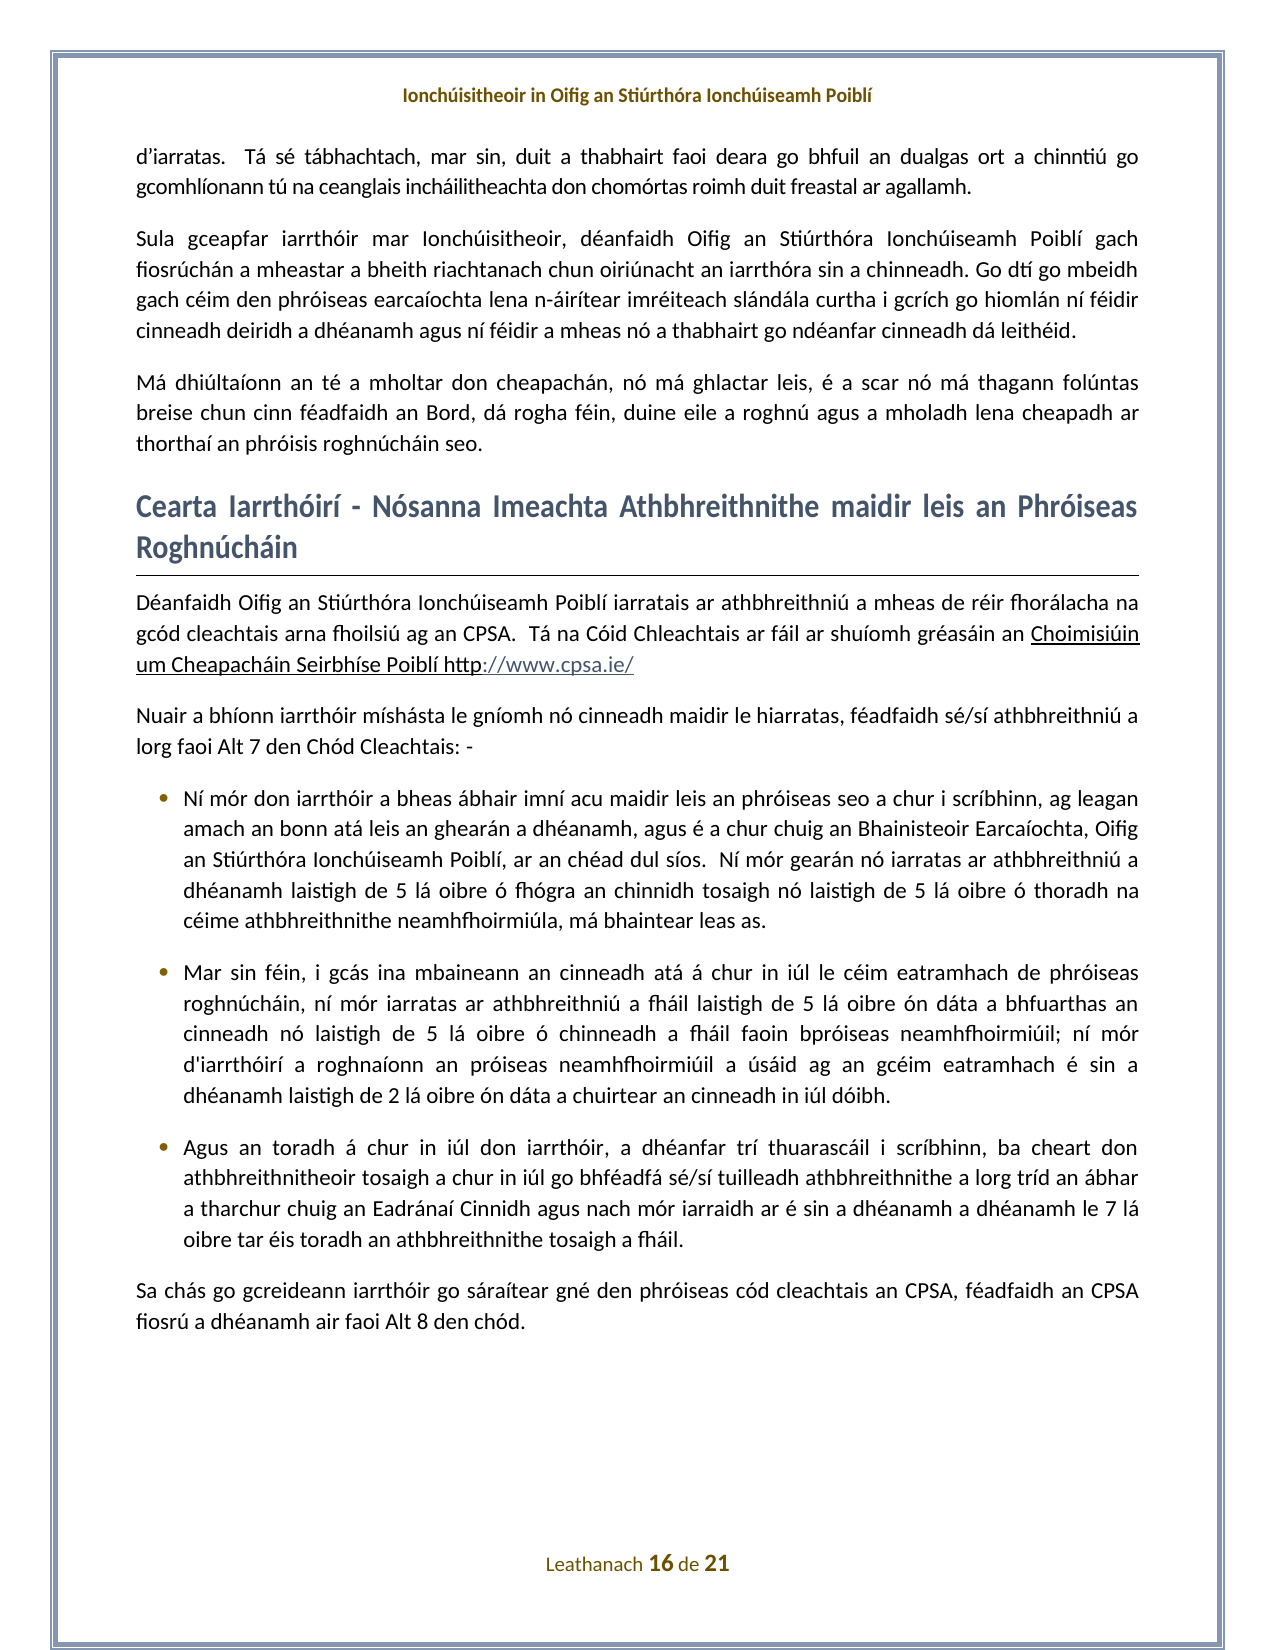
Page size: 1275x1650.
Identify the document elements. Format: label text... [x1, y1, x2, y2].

list Ní mór don iarrthóir a bheas ábhair imní acu maidir leis an phróiseas seo a chur i scríbhinn, ag leagan amach an bonn atá leis an ghearán a dhéanamh, agus é a chur chuig an Bhainisteoir Earcaíochta, Oifig an Stiúrthóra Ionchúiseamh Poiblí, ar an chéad dul síos. Ní mór gearán nó iarratas ar athbhreithniú a dhéanamh laistigh de 5 lá oibre ó fhógra an chinnidh tosaigh nó laistigh de 5 lá oibre ó thoradh na céime athbhreithnithe neamhfhoirmiúla, má bhaintear leas as. [159, 784, 1139, 934]
text Sula gceapfar iarrthóir mar Ionchúisitheoir, déanfaidh Oifig an Stiúrthóra Ionchúiseamh Poiblí gach fiosrúchán a mheastar a bheith riachtanach chun oiriúnacht an iarrthóra sin a chinneadh. Go dtí go mbeidh gach céim den phróiseas earcaíochta lena n-áirítear imréiteach slándála curtha i gcrích go hiomlán ní féidir cinneadh deiridh a dhéanamh agus ní féidir a mheas nó a thabhairt go ndéanfar cinneadh dá leithéid. [136, 224, 1139, 344]
text Má dhiúltaíonn an té a mholtar don cheapachán, nó má ghlactar leis, é a scar nó má thagann folúntas breise chun cinn féadfaidh an Bord, dá rogha féin, duine eile a roghnú agus a mholadh lena cheapadh ar thorthaí an phróisis roghnúcháin seo. [136, 368, 1139, 457]
subtitle Cearta Iarrthóirí - Nósanna Imeachta Athbhreithnithe maidir leis an Phróiseas Roghnúcháin [136, 485, 1139, 575]
text Nuair a bhíonn iarrthóir míshásta le gníomh nó cinneadh maidir le hiarratas, féadfaidh sé/sí athbhreithniú a lorg faoi Alt 7 den Chód Cleachtais: - [136, 701, 1139, 760]
text Sa chás go gcreideann iarrthóir go sáraítear gné den phróiseas cód cleachtais an CPSA, féadfaidh an CPSA fiosrú a dhéanamh air faoi Alt 8 den chód. [136, 1276, 1139, 1335]
text Déanfaidh Oifig an Stiúrthóra Ionchúiseamh Poiblí iarratais ar athbhreithniú a mheas de réir fhorálacha na gcód cleachtais arna fhoilsiú ag an CPSA. Tá na Cóid Chleachtais ar fáil ar shuíomh gréasáin an Choimisiúin um Cheapacháin Seirbhíse Poiblí http://www.cpsa.ie/ [136, 588, 1139, 678]
list Agus an toradh á chur in iúl don iarrthóir, a dhéanfar trí thuarascáil i scríbhinn, ba cheart don athbhreithnitheoir tosaigh a chur in iúl go bhféadfá sé/sí tuilleadh athbhreithnithe a lorg tríd an ábhar a tharchur chuig an Eadránaí Cinnidh agus nach mór iarraidh ar é sin a dhéanamh a dhéanamh le 7 lá oibre tar éis toradh an athbhreithnithe tosaigh a fháil​. [159, 1133, 1139, 1253]
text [136, 142, 1139, 201]
list Mar sin féin, i gcás ina mbaineann an cinneadh atá á chur in iúl le céim eatramhach de phróiseas roghnúcháin, ní mór iarratas ar athbhreithniú a fháil laistigh de 5 lá oibre ón dáta a bhfuarthas an cinneadh nó laistigh de 5 lá oibre ó chinneadh a fháil faoin bpróiseas neamhfhoirmiúil; ní mór d'iarrthóirí a roghnaíonn an próiseas neamhfhoirmiúil a úsáid ag an gcéim eatramhach é sin a dhéanamh laistigh de 2 lá oibre ón dáta a chuirtear an cinneadh in iúl dóibh. [159, 958, 1139, 1109]
